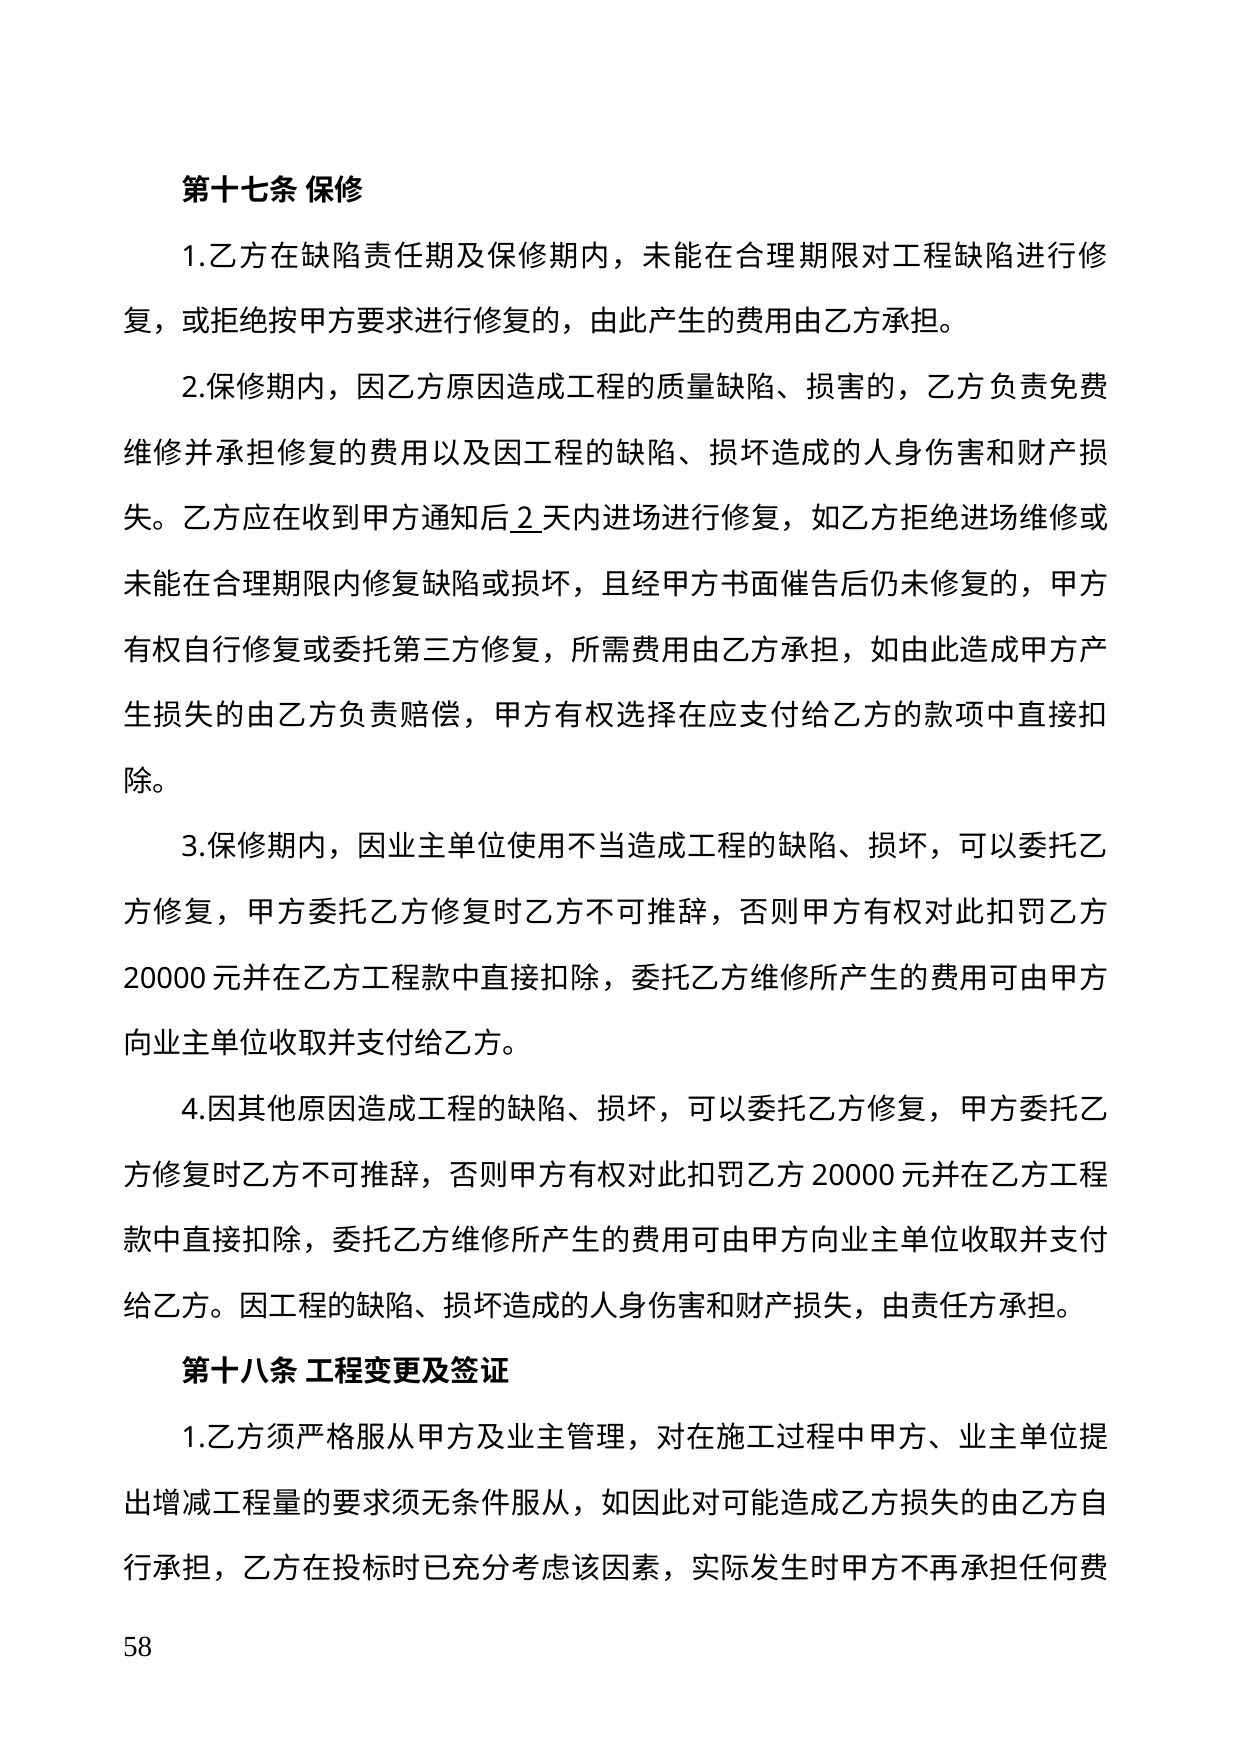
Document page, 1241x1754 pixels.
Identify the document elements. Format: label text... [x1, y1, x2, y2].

text 第十七条 保修 [123, 155, 1108, 221]
text 1.乙方在缺陷责任期及保修期内，未能在合理期限对工程缺陷进行修复，或拒绝按甲方要求进行修复的，由此产生的费用由乙方承担。 [123, 221, 1108, 352]
text 2.保修期内，因乙方原因造成工程的质量缺陷、损害的，乙方负责免费维修并承担修复的费用以及因工程的缺陷、损坏造成的人身伤害和财产损失。乙方应在收到甲方通知后 2 天内进场进行修复，如乙方拒绝进场维修或未能在合理期限内修复缺陷或损坏，且经甲方书面催告后仍未修复的，甲方有权自行修复或委托第三方修复，所需费用由乙方承担，如由此造成甲方产生损失的由乙方负责赔偿，甲方有权选择在应支付给乙方的款项中直接扣除。 [123, 352, 1108, 811]
text 4.因其他原因造成工程的缺陷、损坏，可以委托乙方修复，甲方委托乙方修复时乙方不可推辞，否则甲方有权对此扣罚乙方20000元并在乙方工程款中直接扣除，委托乙方维修所产生的费用可由甲方向业主单位收取并支付给乙方。因工程的缺陷、损坏造成的人身伤害和财产损失，由责任方承担。 [123, 1074, 1108, 1336]
text 3.保修期内，因业主单位使用不当造成工程的缺陷、损坏，可以委托乙方修复，甲方委托乙方修复时乙方不可推辞，否则甲方有权对此扣罚乙方20000元并在乙方工程款中直接扣除，委托乙方维修所产生的费用可由甲方向业主单位收取并支付给乙方。 [123, 811, 1108, 1074]
text 第十八条 工程变更及签证 [123, 1336, 1108, 1402]
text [123, 1402, 1108, 1599]
